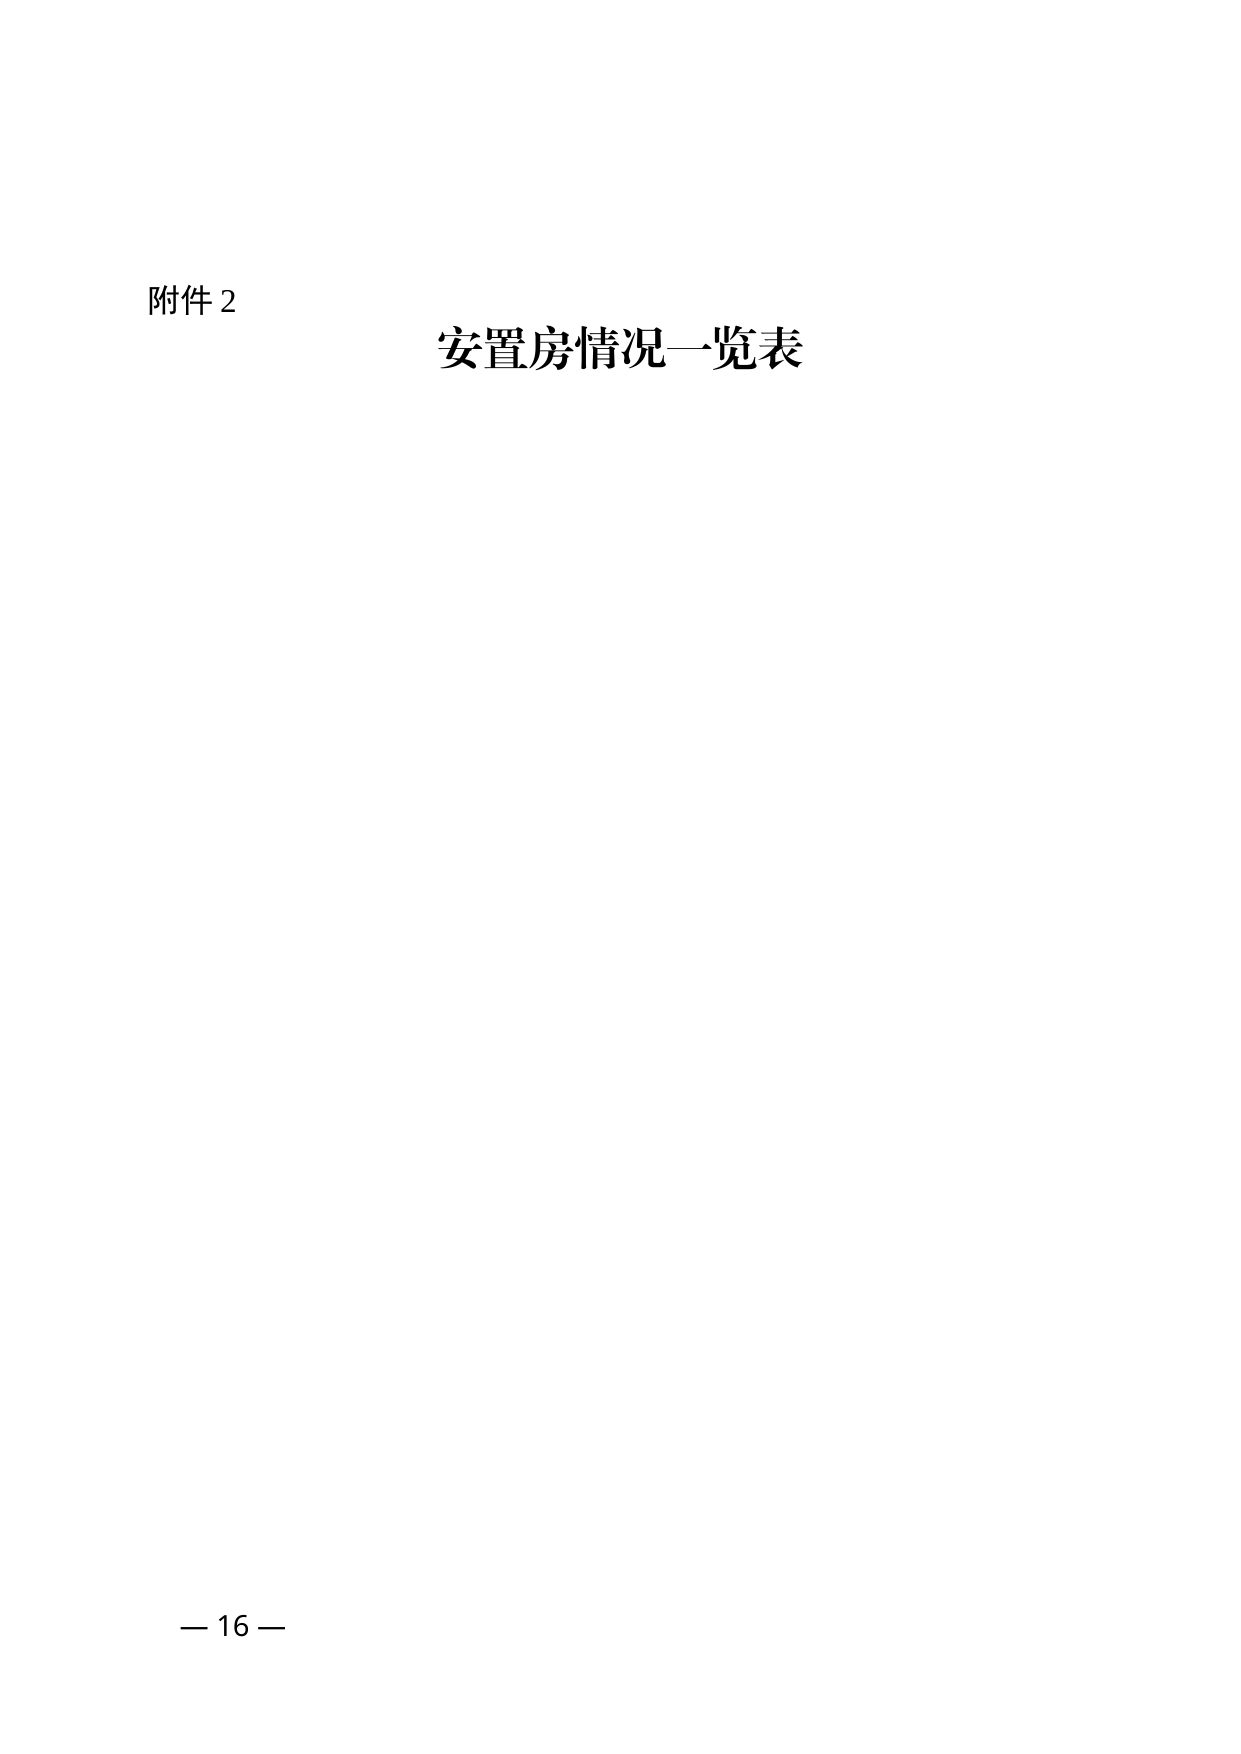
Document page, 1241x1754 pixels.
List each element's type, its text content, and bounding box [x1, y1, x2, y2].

text 安置房情况一览表 [146, 319, 1094, 376]
text 附件2 [146, 279, 1094, 319]
